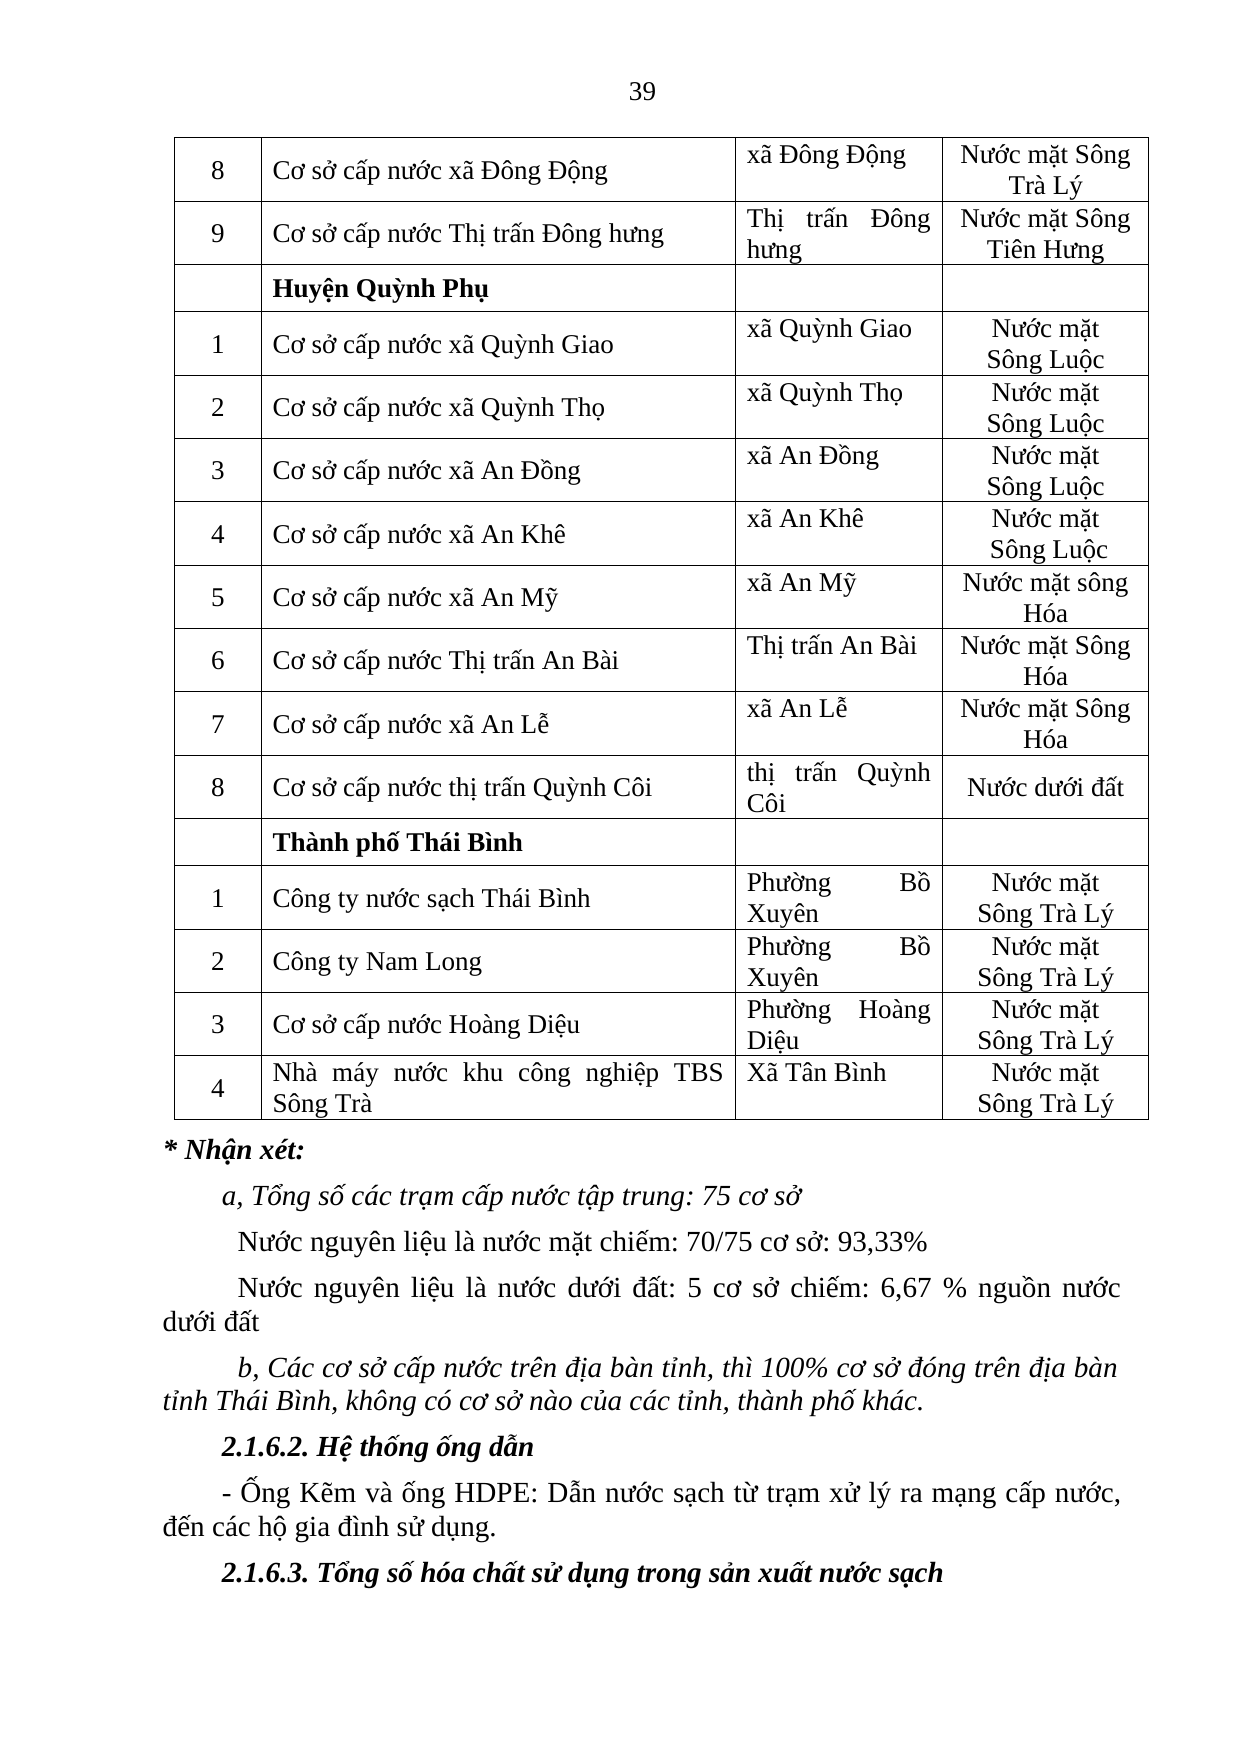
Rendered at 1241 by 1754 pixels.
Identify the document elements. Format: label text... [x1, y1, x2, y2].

table_cell Nước mặt Sông Luộc [943, 312, 1148, 374]
table_cell xã An Mỹ [736, 566, 942, 628]
table_cell 4 [175, 502, 261, 564]
table_cell Công ty nước sạch Thái Bình [262, 866, 735, 928]
table_cell 1 [175, 312, 261, 374]
table_cell xã Đông Động [736, 138, 942, 201]
table_cell xã An Khê [736, 502, 942, 564]
table_cell Nước mặt Sông Hóa [943, 629, 1148, 691]
table_cell 3 [175, 993, 261, 1055]
text - Ống Kẽm và ống HDPE: Dẫn nước sạch từ trạm xử lý ra mạng cấp nước, đến các hộ gia đình sử dụng. [162, 1475, 1122, 1542]
table_cell xã An Lễ [736, 692, 942, 754]
table_cell Cơ sở cấp nước xã Quỳnh Giao [262, 312, 735, 374]
table_cell Nước mặt Sông Luộc [943, 439, 1148, 501]
table_cell Nước mặt Sông Trà Lý [943, 866, 1148, 928]
table_cell 8 [175, 756, 261, 818]
table_cell [175, 265, 261, 311]
text 2.1.6.2. Hệ thống ống dẫn [162, 1429, 1122, 1463]
table_cell Nước mặt Sông Trà Lý [943, 993, 1148, 1055]
table_cell Cơ sở cấp nước xã An Mỹ [262, 566, 735, 628]
table_cell [943, 819, 1148, 865]
table_cell Cơ sở cấp nước xã An Đồng [262, 439, 735, 501]
table_cell Phường Hoàng Diệu [736, 993, 942, 1055]
table_cell Thị trấn An Bài [736, 629, 942, 691]
table_cell Nước mặt Sông Tiên Hưng [943, 202, 1148, 264]
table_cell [943, 138, 1148, 201]
table_cell Thành phố Thái Bình [262, 819, 735, 865]
table_cell 9 [175, 202, 261, 264]
table_cell xã Quỳnh Giao [736, 312, 942, 374]
table_cell Cơ sở cấp nước xã Đông Động [262, 138, 735, 201]
table_cell Phường Bồ Xuyên [736, 930, 942, 992]
text * Nhận xét: [162, 1132, 1122, 1166]
table_cell 2 [175, 376, 261, 438]
table_cell Xã Tân Bình [736, 1056, 942, 1118]
table_cell 8 [175, 138, 261, 201]
table_cell [943, 265, 1148, 311]
table_cell Nước mặt Sông Trà Lý [943, 1056, 1148, 1118]
text Nước nguyên liệu là nước dưới đất: 5 cơ sở chiếm: 6,67 % nguồn nước dưới đất [162, 1270, 1122, 1337]
table_cell 7 [175, 692, 261, 754]
table_cell 5 [175, 566, 261, 628]
table_cell 6 [175, 629, 261, 691]
table_cell 2 [175, 930, 261, 992]
table_cell Nước mặt sông Hóa [943, 566, 1148, 628]
text a, Tổng số các trạm cấp nước tập trung: 75 cơ sở [162, 1178, 1122, 1212]
table_cell Cơ sở cấp nước xã Quỳnh Thọ [262, 376, 735, 438]
table_cell Nhà máy nước khu công nghiệp TBS Sông Trà [262, 1056, 735, 1118]
table_cell Cơ sở cấp nước xã An Lễ [262, 692, 735, 754]
table_cell Nước dưới đất [943, 756, 1148, 818]
table_cell xã An Đồng [736, 439, 942, 501]
table_cell 1 [175, 866, 261, 928]
table_cell Nước mặt Sông Luộc [943, 376, 1148, 438]
table_cell [175, 819, 261, 865]
text Nước nguyên liệu là nước mặt chiếm: 70/75 cơ sở: 93,33% [162, 1224, 1122, 1258]
table_cell [736, 265, 942, 311]
table_cell Cơ sở cấp nước Thị trấn Đông hưng [262, 202, 735, 264]
table_cell Cơ sở cấp nước xã An Khê [262, 502, 735, 564]
table_cell Nước mặt Sông Trà Lý [943, 930, 1148, 992]
text 2.1.6.3. Tổng số hóa chất sử dụng trong sản xuất nước sạch [162, 1555, 1122, 1588]
table_cell thị trấn Quỳnh Côi [736, 756, 942, 818]
table_cell Huyện Quỳnh Phụ [262, 265, 735, 311]
table_cell Nước mặt Sông Luộc [943, 502, 1148, 564]
table_cell Cơ sở cấp nước Hoàng Diệu [262, 993, 735, 1055]
table_cell Phường Bồ Xuyên [736, 866, 942, 928]
table_cell 4 [175, 1056, 261, 1118]
text b, Các cơ sở cấp nước trên địa bàn tỉnh, thì 100% cơ sở đóng trên địa bàn tỉnh Thái Bình, không có cơ sở nào của các tỉnh, thành phố khác. [162, 1350, 1122, 1417]
table_cell Cơ sở cấp nước thị trấn Quỳnh Côi [262, 756, 735, 818]
table_cell Cơ sở cấp nước Thị trấn An Bài [262, 629, 735, 691]
table_cell [736, 819, 942, 865]
table_cell Nước mặt Sông Hóa [943, 692, 1148, 754]
table_cell xã Quỳnh Thọ [736, 376, 942, 438]
table_cell 3 [175, 439, 261, 501]
table_cell Thị trấn Đông hưng [736, 202, 942, 264]
table_cell Công ty Nam Long [262, 930, 735, 992]
